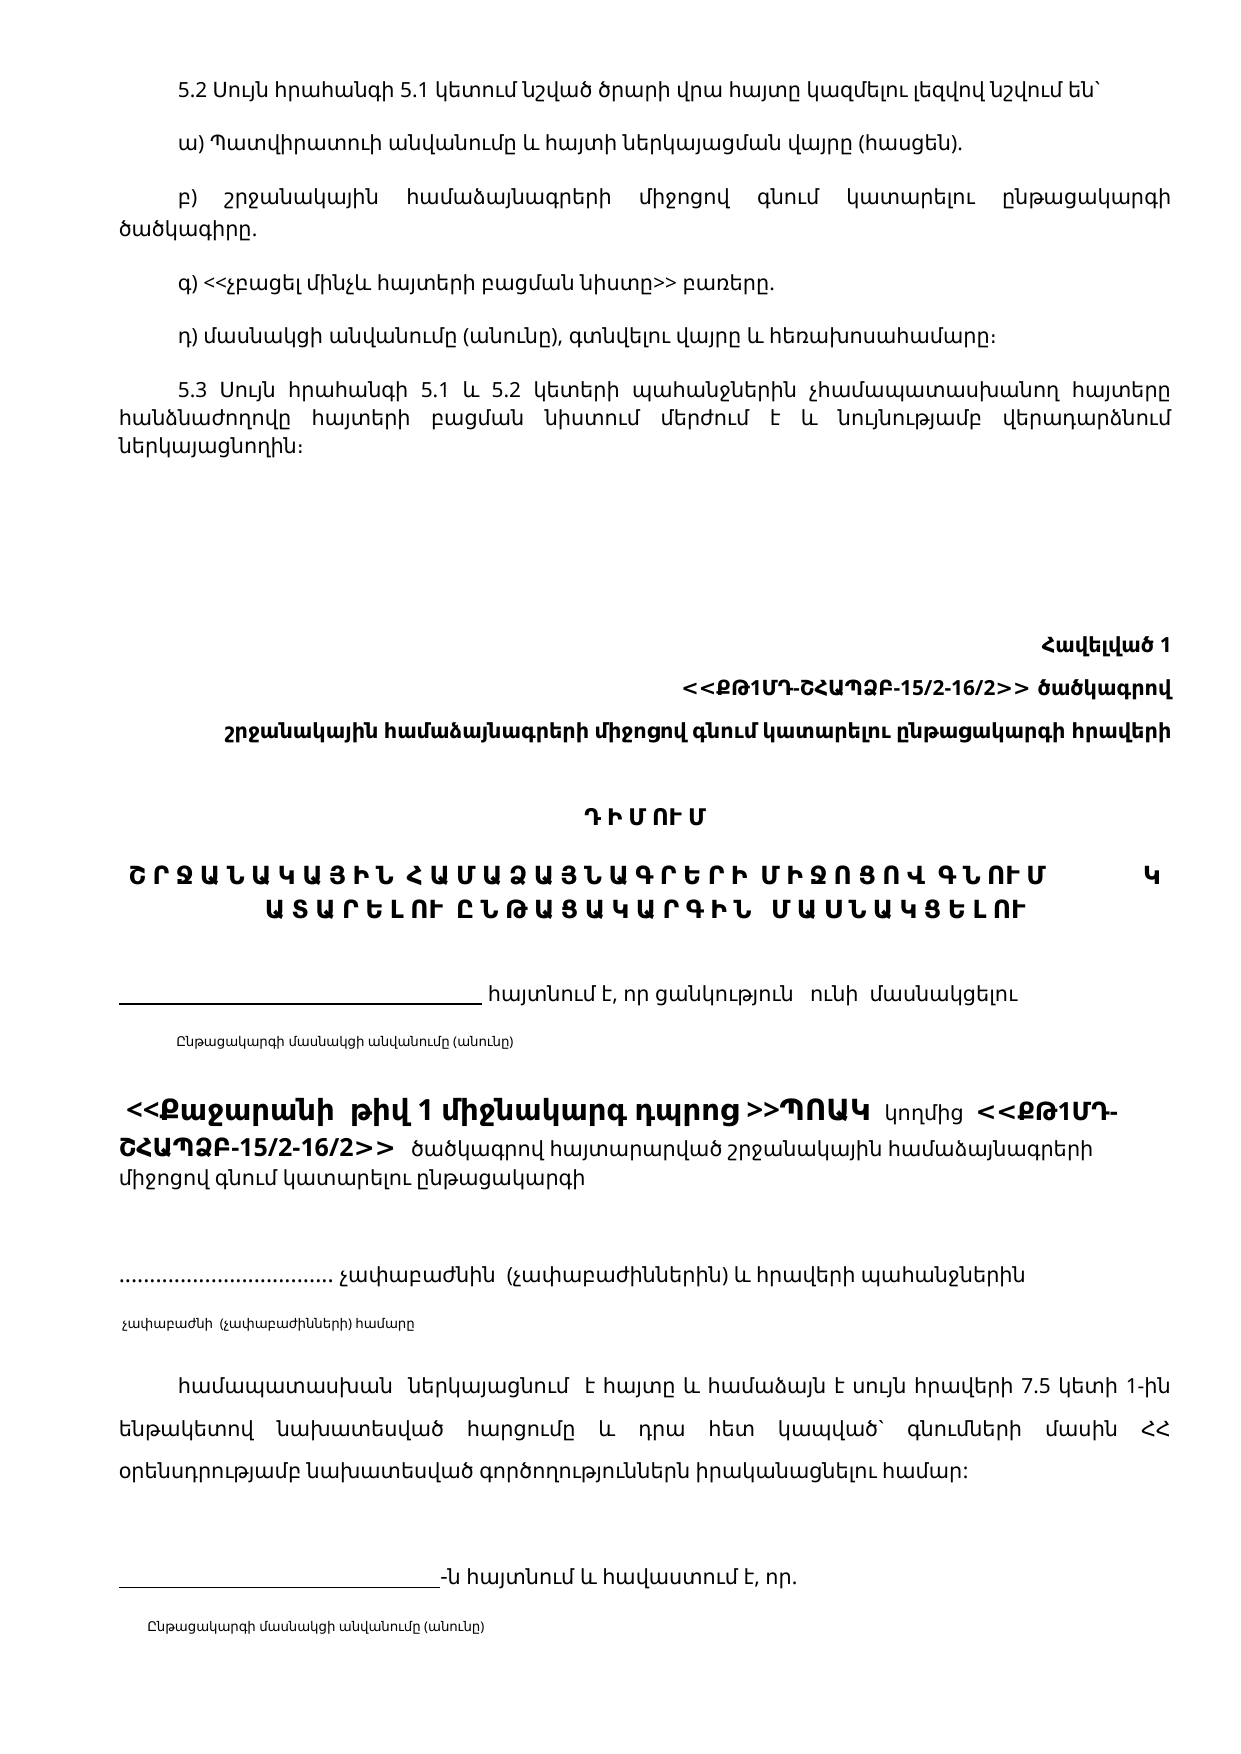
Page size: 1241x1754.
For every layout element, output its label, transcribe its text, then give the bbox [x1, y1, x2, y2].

text չափաբաժնի (չափաբաժինների) համարը [118, 1314, 1171, 1346]
text <<ՔԹ1ՄԴ-ՇՀԱՊՁԲ-15/2-16/2>> ծածկագրով [118, 673, 1171, 702]
text ա) Պատվիրատուի անվանումը և հայտի ներկայացման վայրը (հասցեն). [118, 128, 1171, 157]
text Դ Ի Մ ՈՒ Մ [118, 801, 1171, 832]
text Հավելված 1 [118, 631, 1171, 659]
text համապատասխան ներկայացնում է հայտը և համաձայն է սույն հրավերի 7.5 կետի 1-ին ենթակետով նախատեսված հարցումը և դրա հետ կապված` գնումների մասին ՀՀ օրենսդրությամբ նախատեսված գործողություններն իրականացնելու համար: [118, 1371, 1171, 1485]
text գ) <<չբացել մինչև հայտերի բացման նիստը>> բառերը. [118, 268, 1171, 296]
text բ) շրջանակային համաձայնագրերի միջոցով գնում կատարելու ընթացակարգի ծածկագիրը. [118, 182, 1171, 243]
text հայտնում է, որ ցանկություն ունի մասնակցելու [118, 979, 1171, 1007]
text Ընթացակարգի մասնակցի անվանումը (անունը) [118, 1617, 1171, 1648]
text -ն հայտնում և հավաստում է, որ. [118, 1560, 1171, 1592]
subtitle Շ Ր Ջ Ա Ն Ա Կ Ա Յ Ի Ն Հ Ա Մ Ա Ձ Ա Յ Ն Ա Գ Ր Ե Ր Ի Մ Ի Ջ Ո Ց Ո Վ Գ Ն ՈՒ Մ Կ Ա Տ Ա Ր Ե Լ ՈՒ Ը Ն Թ Ա Ց Ա Կ Ա Ր Գ Ի Ն Մ Ա Ս Ն Ա Կ Ց Ե Լ ՈՒ [118, 858, 1171, 926]
text <<Քաջարանի թիվ 1 միջնակարգ դպրոց >>ՊՈԱԿ կողմից <<ՔԹ1ՄԴ-ՇՀԱՊՁԲ-15/2-16/2>> ծածկագրով հայտարարված շրջանակային համաձայնագրերի միջոցով գնում կատարելու ընթացակարգի [118, 1089, 1172, 1192]
text դ) մասնակցի անվանումը (անունը), գտնվելու վայրը և հեռախոսահամարը։ [118, 321, 1171, 350]
text 5.2 Սույն հրահանգի 5.1 կետում նշված ծրարի վրա հայտը կազմելու լեզվով նշվում են` [118, 75, 1171, 103]
text շրջանակային համաձայնագրերի միջոցով գնում կատարելու ընթացակարգի հրավերի [118, 716, 1171, 744]
text Ընթացակարգի մասնակցի անվանումը (անունը) [118, 1033, 1171, 1064]
text 5.3 Սույն հրահանգի 5.1 և 5.2 կետերի պահանջներին չհամապատասխանող հայտերը հանձնաժողովը հայտերի բացման նիստում մերժում է և նույնությամբ վերադարձնում ներկայացնողին։ [118, 375, 1171, 460]
text ................................... չափաբաժնին (չափաբաժիններին) և հրավերի պահանջներին [118, 1258, 1171, 1289]
